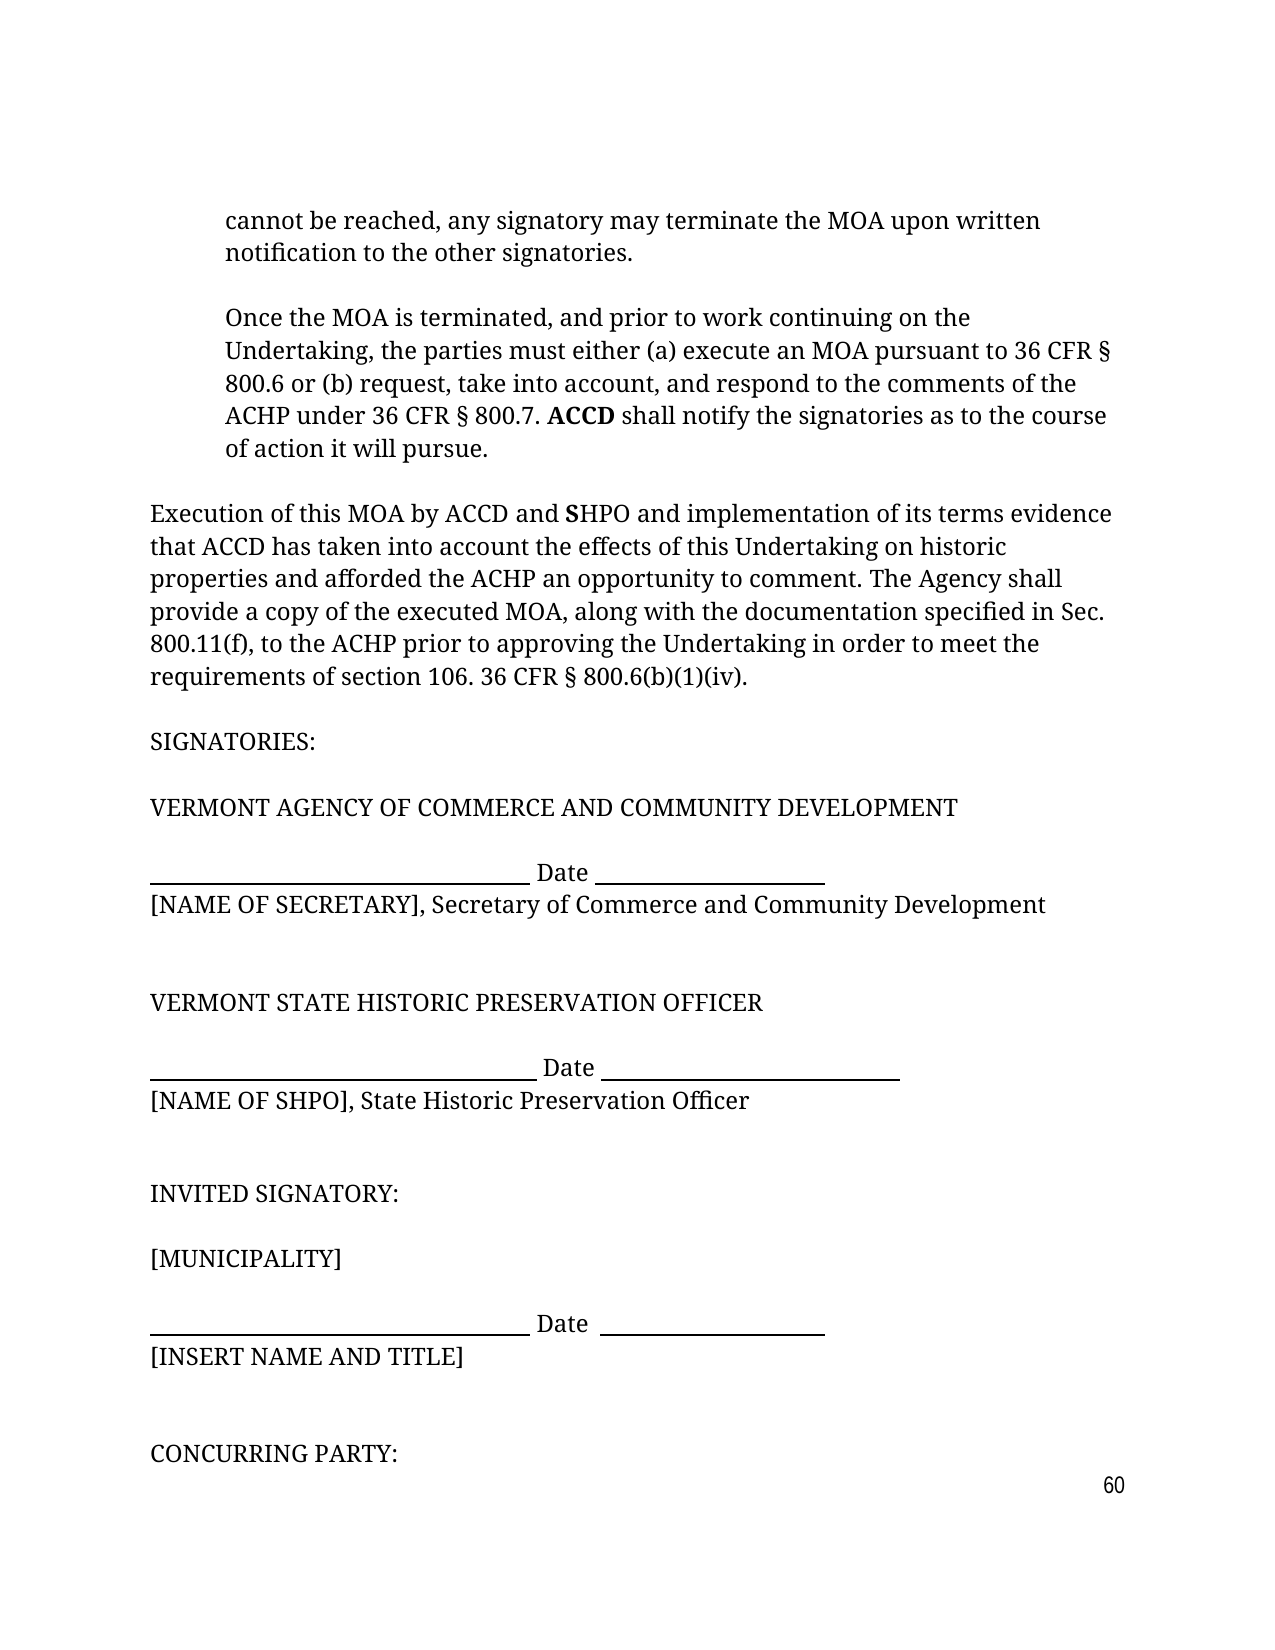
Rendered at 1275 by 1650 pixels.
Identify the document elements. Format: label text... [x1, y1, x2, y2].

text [225, 203, 1125, 269]
text Date [150, 856, 1125, 888]
text CONCURRING PARTY: [150, 1437, 1125, 1470]
text [INSERT NAME AND TITLE] [150, 1339, 1125, 1372]
text VERMONT STATE HISTORIC PRESERVATION OFFICER [150, 986, 1125, 1018]
text VERMONT AGENCY OF COMMERCE AND COMMUNITY DEVELOPMENT [150, 790, 1125, 823]
text Execution of this MOA by ACCD and SHPO and implementation of its terms evidence that ACCD has taken into account the effects of this Undertaking on historic properties and afforded the ACHP an opportunity to comment. The Agency shall provide a copy of the executed MOA, along with the documentation specified in Sec. 800.11(f), to the ACHP prior to approving the Undertaking in order to meet the requirements of section 106. 36 CFR § 800.6(b)(1)(iv). [150, 497, 1125, 692]
text Date [150, 1307, 1125, 1339]
text [NAME OF SHPO], State Historic Preservation Officer [150, 1084, 1125, 1116]
text [MUNICIPALITY] [150, 1242, 1125, 1274]
text [NAME OF SECRETARY], Secretary of Commerce and Community Development [150, 888, 1125, 921]
text SIGNATORIES: [150, 725, 1125, 758]
text Once the MOA is terminated, and prior to work continuing on the Undertaking, the parties must either (a) execute an MOA pursuant to 36 CFR § 800.6 or (b) request, take into account, and respond to the comments of the ACHP under 36 CFR § 800.7. ACCD shall notify the signatories as to the course of action it will pursue. [225, 301, 1125, 464]
text Date [150, 1051, 1125, 1084]
text INVITED SIGNATORY: [150, 1176, 1125, 1209]
